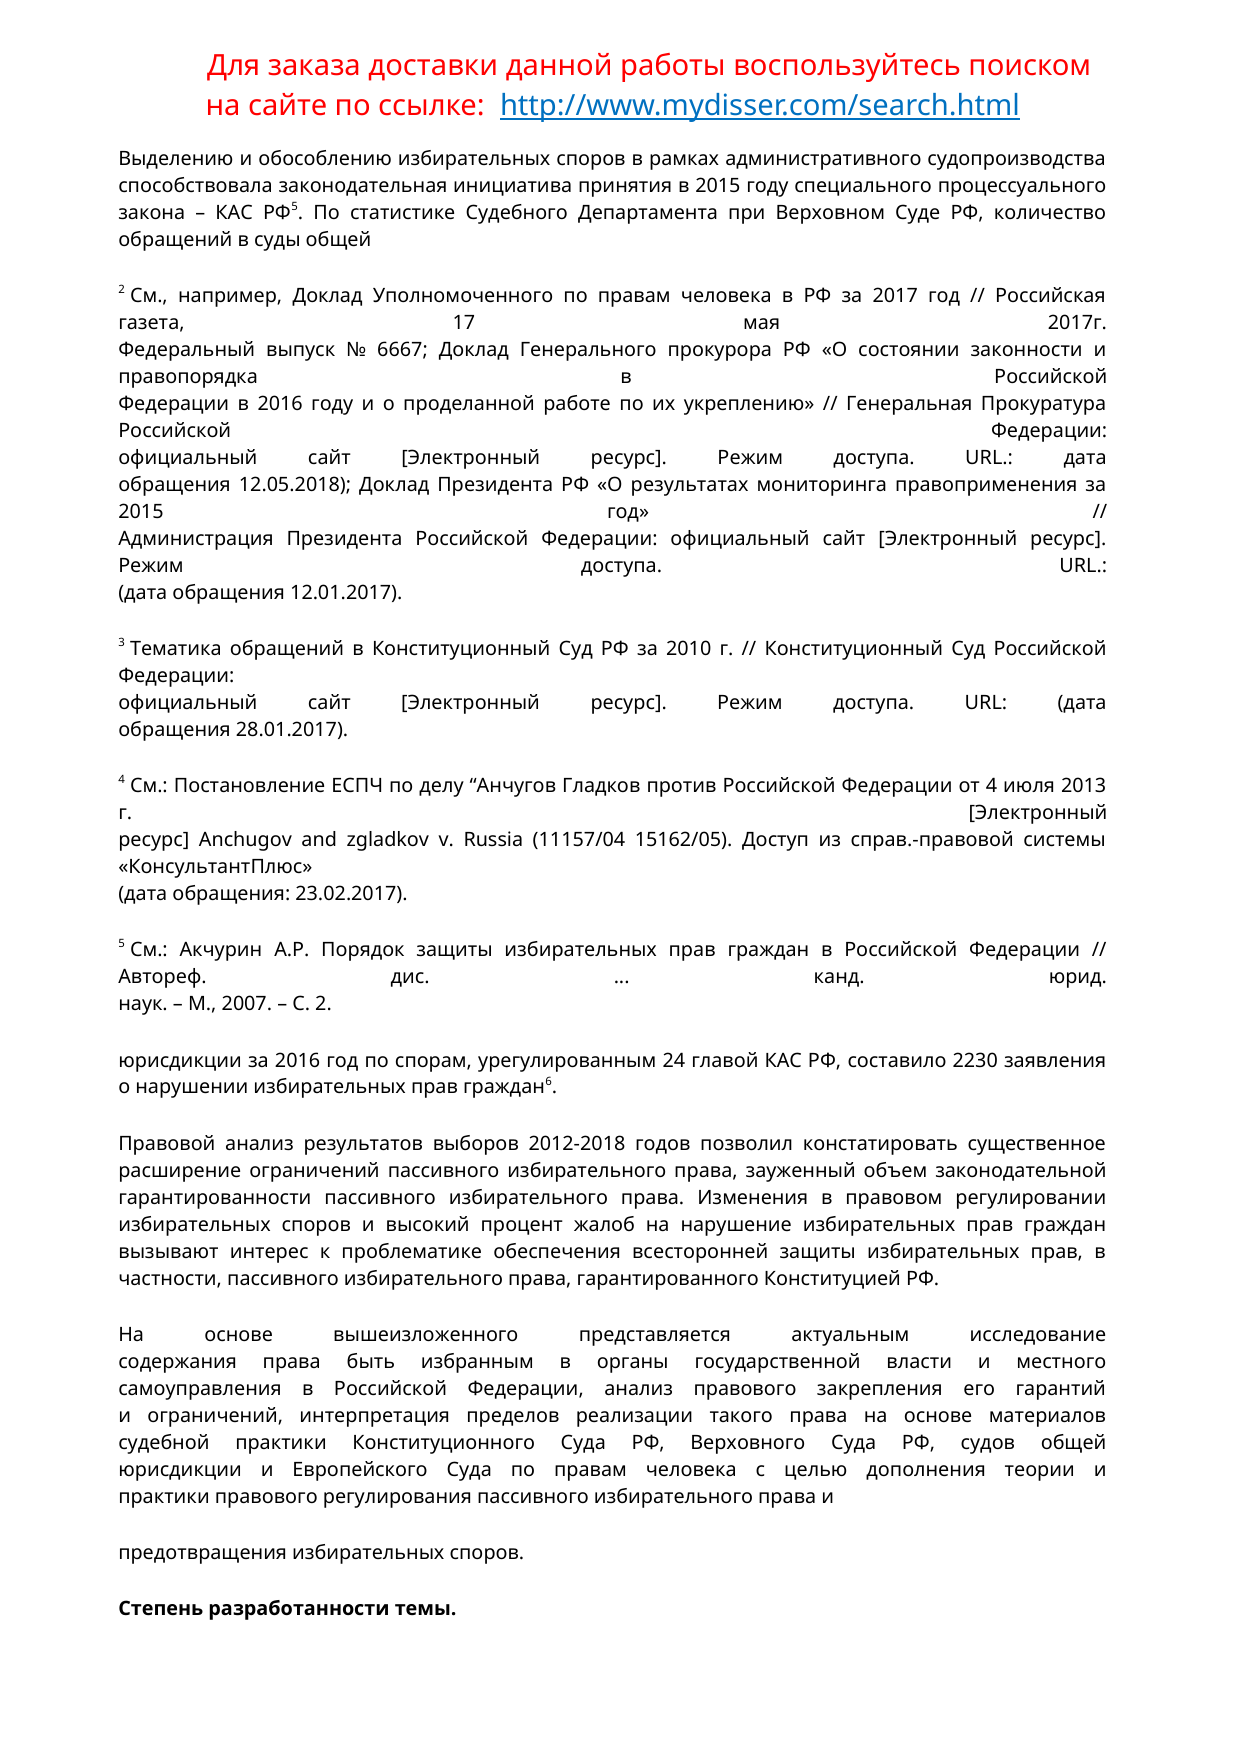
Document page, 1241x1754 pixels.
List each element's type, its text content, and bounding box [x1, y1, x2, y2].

text 2 См., например, Доклад Уполномоченного по правам человека в РФ за 2017 год // Российская газета, 17 мая 2017г. Федеральный выпуск № 6667; Доклад Генерального прокурора РФ «О состоянии законности и правопорядка в Российской Федерации в 2016 году и о проделанной работе по их укреплению» // Генеральная Прокуратура Российской Федерации: официальный сайт [Электронный ресурс]. Режим доступа. URL.: дата обращения 12.05.2018); Доклад Президента РФ «О результатах мониторинга правоприменения за 2015 год» // Администрация Президента Российской Федерации: официальный сайт [Электронный ресурс]. Режим доступа. URL.: (дата обращения 12.01.2017). [118, 282, 1107, 605]
text юрисдикции за 2016 год по спорам, урегулированным 24 главой КАС РФ, составило 2230 заявления о нарушении избирательных прав граждан6. [118, 1046, 1107, 1100]
text Выделению и обособлению избирательных споров в рамках административного судопроизводства способствовала законодательная инициатива принятия в 2015 году специального процессуального закона – КАС РФ5. По статистике Судебного Департамента при Верховном Суде РФ, количество обращений в суды общей [118, 144, 1107, 252]
text 4 См.: Постановление ЕСПЧ по делу “Анчугов Гладков против Российской Федерации от 4 июля 2013 г. [Электронный ресурс] Anchugov and zgladkov v. Russia (11157/04 15162/05). Доступ из справ.-правовой системы «КонсультантПлюс» (дата обращения: 23.02.2017). [118, 772, 1107, 907]
text 5 См.: Акчурин А.Р. Порядок защиты избирательных прав граждан в Российской Федерации // Автореф. дис. ... канд. юрид. наук. – М., 2007. – С. 2. [118, 936, 1107, 1017]
text На основе вышеизложенного представляется актуальным исследование содержания права быть избранным в органы государственной власти и местного самоуправления в Российской Федерации, анализ правового закрепления его гарантий и ограничений, интерпретация пределов реализации такого права на основе материалов судебной практики Конституционного Суда РФ, Верховного Суда РФ, судов общей юрисдикции и Европейского Суда по правам человека с целью дополнения теории и практики правового регулирования пассивного избирательного права и [118, 1320, 1107, 1509]
text 3 Тематика обращений в Конституционный Суд РФ за 2010 г. // Конституционный Суд Российской Федерации: официальный сайт [Электронный ресурс]. Режим доступа. URL: (дата обращения 28.01.2017). [118, 634, 1107, 742]
text предотвращения избирательных споров. [118, 1538, 1107, 1565]
text Степень разработанности темы. [118, 1594, 1107, 1621]
text Правовой анализ результатов выборов 2012-2018 годов позволил констатировать существенное расширение ограничений пассивного избирательного права, зауженный объем законодательной гарантированности пассивного избирательного права. Изменения в правовом регулировании избирательных споров и высокий процент жалоб на нарушение избирательных прав граждан вызывают интерес к проблематике обеспечения всесторонней защиты избирательных прав, в частности, пассивного избирательного права, гарантированного Конституцией РФ. [118, 1129, 1107, 1291]
